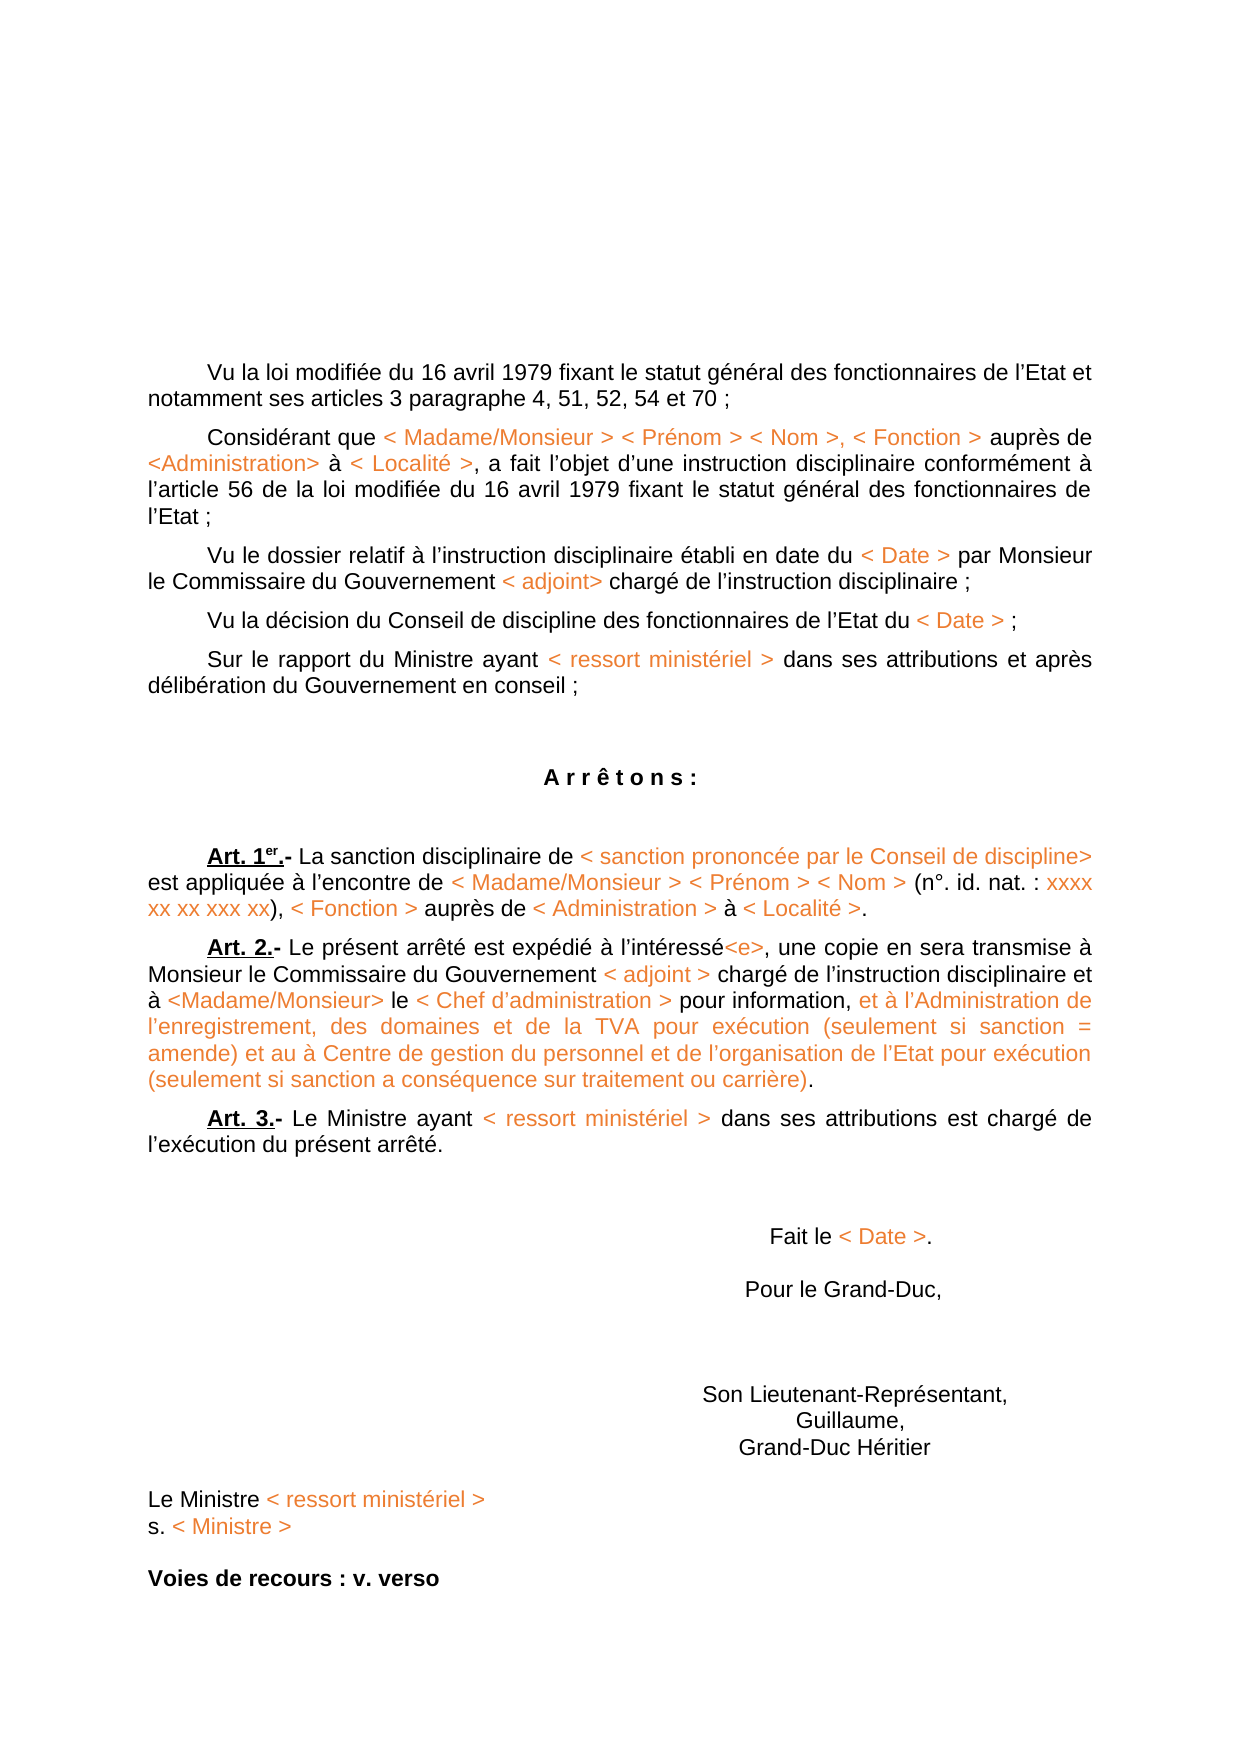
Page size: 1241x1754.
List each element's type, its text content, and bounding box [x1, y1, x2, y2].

text s. < Ministre > [148, 1513, 1092, 1539]
text Guillaume, [738, 1407, 1092, 1434]
text Art. 3.- Le Ministre ayant < ressort ministériel > dans ses attributions est chargé de l’exécution du présent arrêté. [148, 1105, 1092, 1158]
text Art. 1er.- La sanction disciplinaire de < sanction prononcée par le Conseil de discipline> est appliquée à l’encontre de < Madame/Monsieur > < Prénom > < Nom > (n°. id. nat. : xxxx xx xx xxx xx), < Fonction > auprès de < Administration > à < Localité >. [148, 843, 1092, 922]
text A r r ê t o n s : [148, 764, 1092, 790]
text Considérant que < Madame/Monsieur > < Prénom > < Nom >, < Fonction > auprès de <Administration> à < Localité >, a fait l’objet d’une instruction disciplinaire conformément à l’article 56 de la loi modifiée du 16 avril 1979 fixant le statut général des fonctionnaires de l’Etat ; [148, 424, 1092, 529]
text Sur le rapport du Ministre ayant < ressort ministériel > dans ses attributions et après délibération du Gouvernement en conseil ; [148, 646, 1092, 698]
text Le Ministre < ressort ministériel > [148, 1486, 1092, 1513]
text Fait le < Date >. [694, 1223, 1092, 1249]
text Vu le dossier relatif à l’instruction disciplinaire établi en date du < Date > par Monsieur le Commissaire du Gouvernement < adjoint> chargé de l’instruction disciplinaire ; [148, 542, 1092, 594]
text Voies de recours : v. verso [148, 1565, 1092, 1592]
text Son Lieutenant-Représentant, [664, 1381, 1092, 1407]
text Pour le Grand-Duc, [738, 1276, 1092, 1302]
text Art. 2.- Le présent arrêté est expédié à l’intéressé<e>, une copie en sera transmise à Monsieur le Commissaire du Gouvernement < adjoint > chargé de l’instruction disciplinaire et à <Madame/Monsieur> le < Chef d’administration > pour information, et à l’Administration de l’enregistrement, des domaines et de la TVA pour exécution (seulement si sanction = amende) et au à Centre de gestion du personnel et de l’organisation de l’Etat pour exécution (seulement si sanction a conséquence sur traitement ou carrière). [148, 934, 1092, 1092]
text Vu la loi modifiée du 16 avril 1979 fixant le statut général des fonctionnaires de l’Etat et notamment ses articles 3 paragraphe 4, 51, 52, 54 et 70 ; [148, 358, 1092, 411]
text Vu la décision du Conseil de discipline des fonctionnaires de l’Etat du < Date > ; [148, 607, 1092, 633]
text Grand-Duc Héritier [738, 1434, 1092, 1460]
